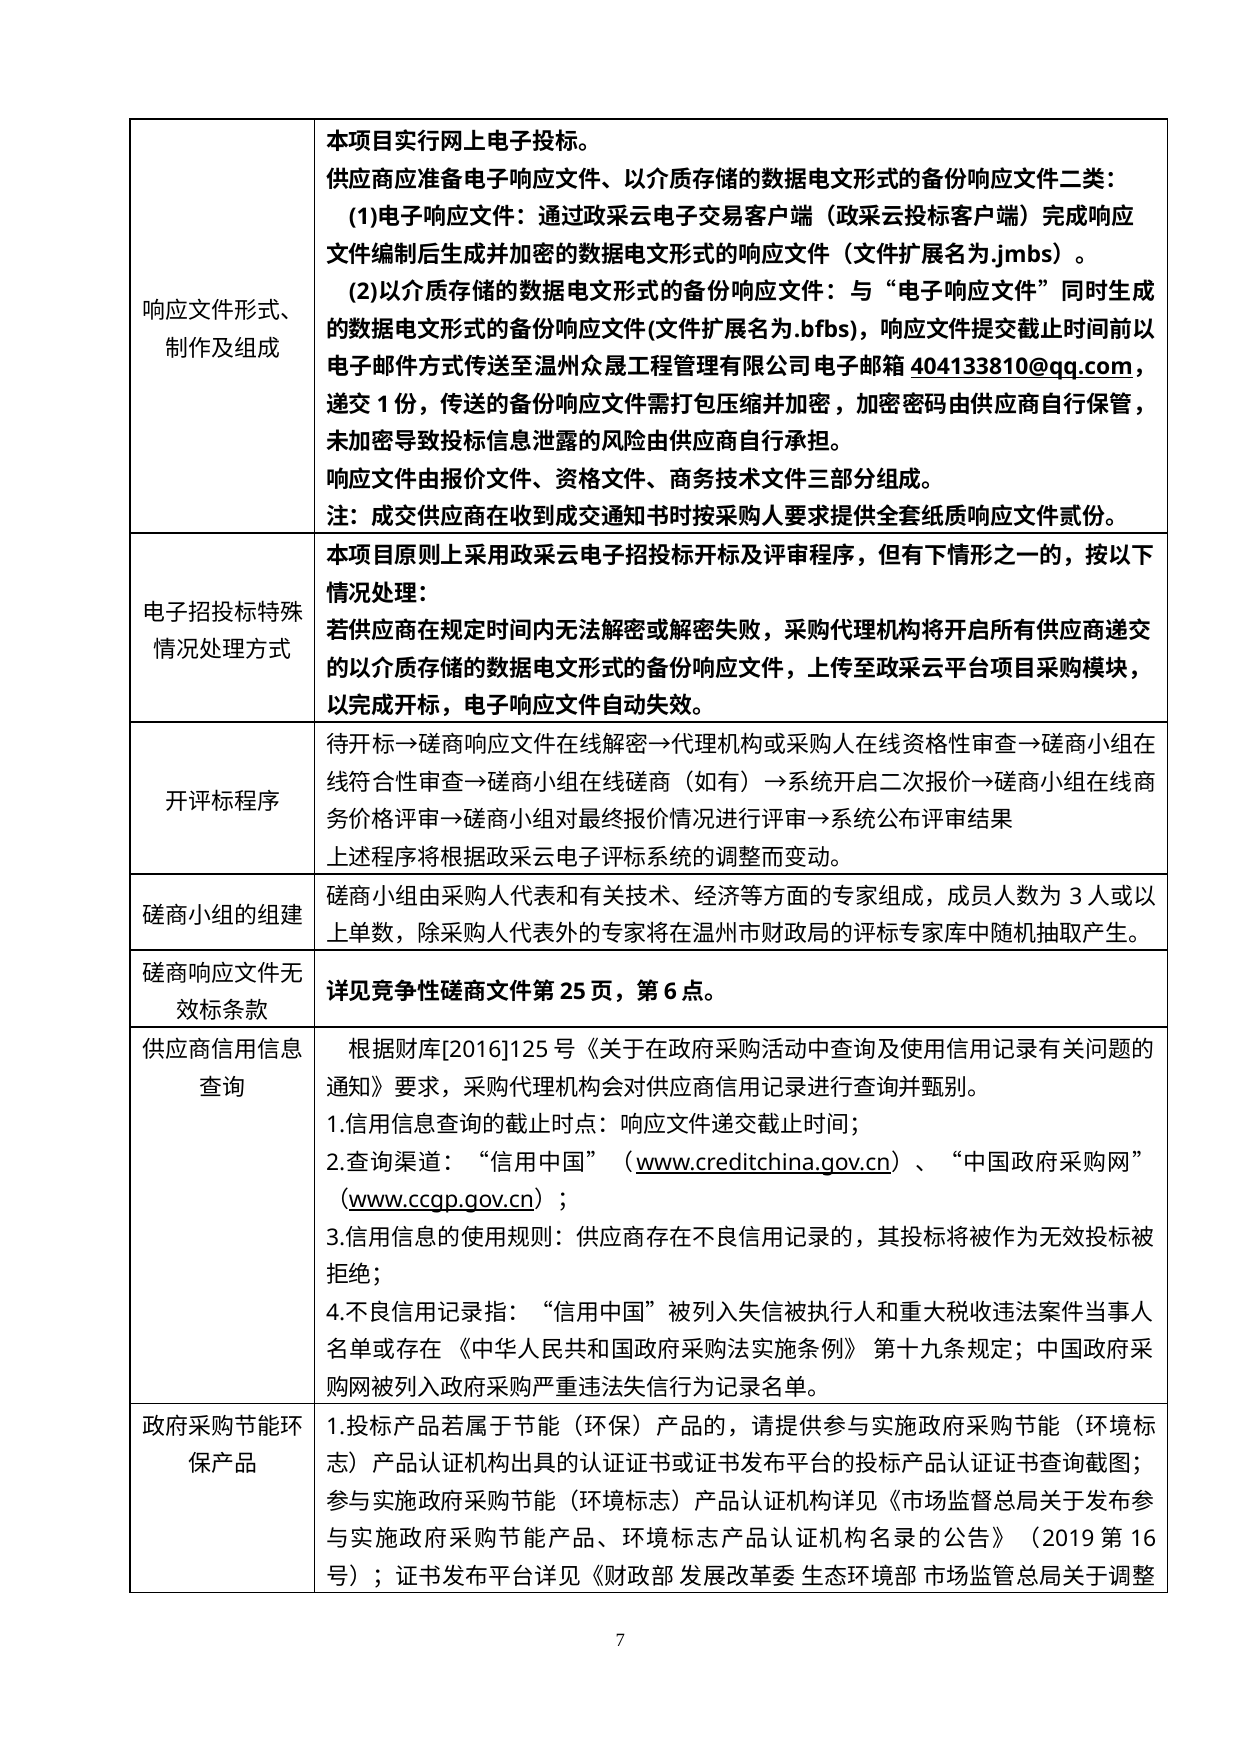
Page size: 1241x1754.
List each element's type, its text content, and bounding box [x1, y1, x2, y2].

table_cell 详见竞争性磋商文件第25页，第6点。 [315, 951, 1167, 1026]
table_cell 待开标→磋商响应文件在线解密→代理机构或采购人在线资格性审查→磋商小组在线符合性审查→磋商小组在线磋商（如有）→系统开启二次报价→磋商小组在线商务价格评审→磋商小组对最终报价情况进行评审→系统公布评审结果 上述程序将根据政采云电子评标系统的调整而变动。 [315, 723, 1167, 873]
table_cell 根据财库[2016]125号《关于在政府采购活动中查询及使用信用记录有关问题的通知》要求，采购代理机构会对供应商信用记录进行查询并甄别。 1.信用信息查询的截止时点：响应文件递交截止时间； 2.查询渠道：“信用中国”（www.creditchina.gov.cn）、“中国政府采购网”（www.ccgp.gov.cn）； 3.信用信息的使用规则：供应商存在不良信用记录的，其投标将被作为无效投标被拒绝； 4.不良信用记录指：“信用中国”被列入失信被执行人和重大税收违法案件当事人名单或存在 《中华人民共和国政府采购法实施条例》 第十九条规定；中国政府采购网被列入政府采购严重违法失信行为记录名单。 [315, 1028, 1167, 1402]
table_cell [315, 1404, 1167, 1592]
table_cell 磋商小组的组建 [131, 875, 314, 949]
table_cell 本项目实行网上电子投标。 供应商应准备电子响应文件、以介质存储的数据电文形式的备份响应文件二类： (1)电子响应文件：通过政采云电子交易客户端（政采云投标客户端）完成响应文件编制后生成并加密的数据电文形式的响应文件（文件扩展名为.jmbs）。 (2)以介质存储的数据电文形式的备份响应文件：与“电子响应文件”同时生成的数据电文形式的备份响应文件(文件扩展名为.bfbs)，响应文件提交截止时间前以电子邮件方式传送至温州众晟工程管理有限公司电子邮箱404133810@qq.com，递交1份，传送的备份响应文件需打包压缩并加密，加密密码由供应商自行保管，未加密导致投标信息泄露的风险由供应商自行承担。 响应文件由报价文件、资格文件、商务技术文件三部分组成。 注：成交供应商在收到成交通知书时按采购人要求提供全套纸质响应文件贰份。 [315, 120, 1167, 532]
table_cell 响应文件形式、制作及组成 [131, 120, 314, 532]
table_cell 本项目原则上采用政采云电子招投标开标及评审程序，但有下情形之一的，按以下情况处理： 若供应商在规定时间内无法解密或解密失败，采购代理机构将开启所有供应商递交的以介质存储的数据电文形式的备份响应文件，上传至政采云平台项目采购模块，以完成开标，电子响应文件自动失效。 [315, 534, 1167, 721]
table_cell 电子招投标特殊情况处理方式 [131, 534, 314, 721]
table_cell 政府采购节能环保产品 [131, 1404, 314, 1592]
table_cell 供应商信用信息查询 [131, 1028, 314, 1402]
table_cell 磋商小组由采购人代表和有关技术、经济等方面的专家组成，成员人数为3人或以上单数，除采购人代表外的专家将在温州市财政局的评标专家库中随机抽取产生。 [315, 875, 1167, 949]
table_cell 磋商响应文件无效标条款 [131, 951, 314, 1026]
table_cell 开评标程序 [131, 723, 314, 873]
